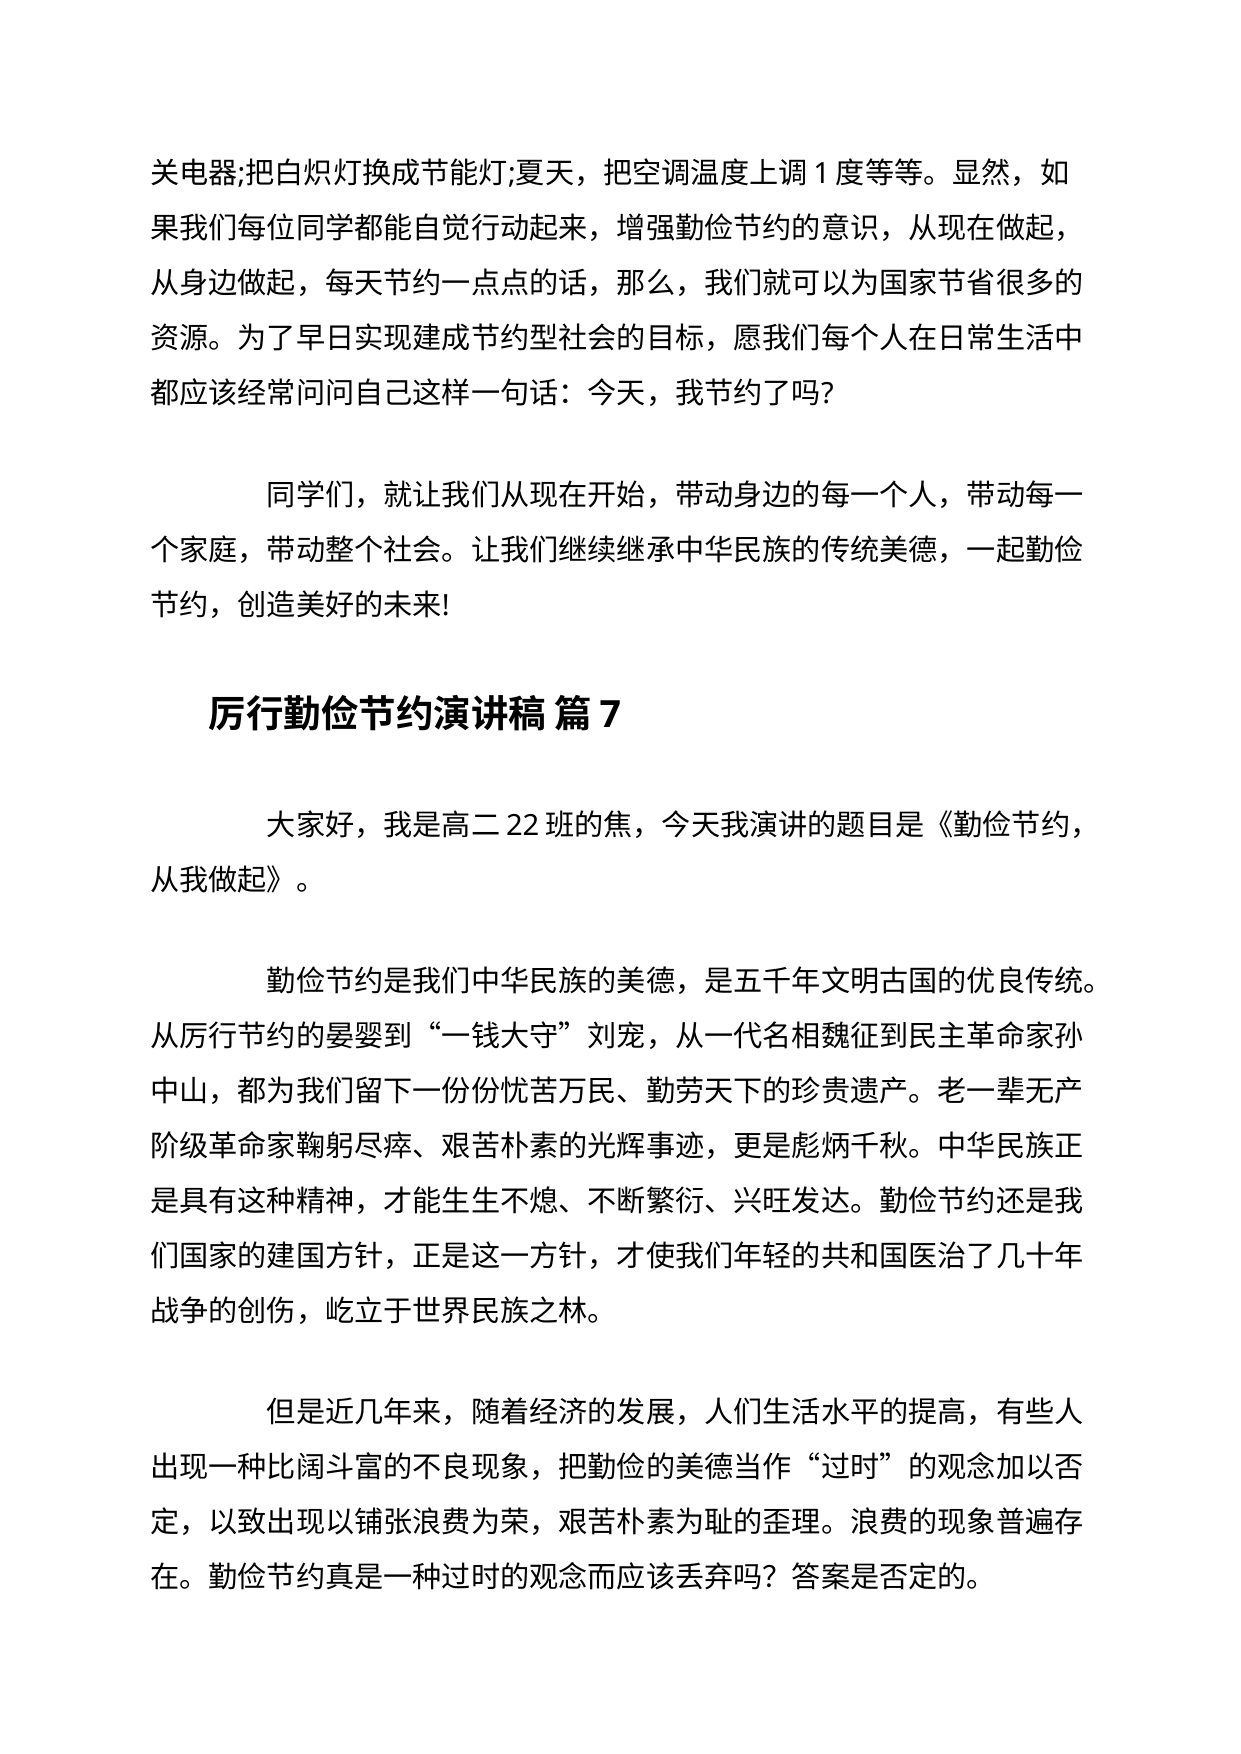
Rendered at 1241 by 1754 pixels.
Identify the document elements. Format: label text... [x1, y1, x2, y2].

text 大家好，我是高二22班的焦，今天我演讲的题目是《勤俭节约，从我做起》。 [150, 801, 1090, 898]
text 勤俭节约是我们中华民族的美德，是五千年文明古国的优良传统。从厉行节约的晏婴到“一钱大守”刘宠，从一代名相魏征到民主革命家孙中山，都为我们留下一份份忧苦万民、勤劳天下的珍贵遗产。老一辈无产阶级革命家鞠躬尽瘁、艰苦朴素的光辉事迹，更是彪炳千秋。中华民族正是具有这种精神，才能生生不熄、不断繁衍、兴旺发达。勤俭节约还是我们国家的建国方针，正是这一方针，才使我们年轻的共和国医治了几十年战争的创伤，屹立于世界民族之林。 [150, 958, 1090, 1329]
text 但是近几年来，随着经济的发展，人们生活水平的提高，有些人出现一种比阔斗富的不良现象，把勤俭的美德当作“过时”的观念加以否定，以致出现以铺张浪费为荣，艰苦朴素为耻的歪理。浪费的现象普遍存在。勤俭节约真是一种过时的观念而应该丢弃吗？答案是否定的。 [150, 1389, 1090, 1596]
text 同学们，就让我们从现在开始，带动身边的每一个人，带动每一个家庭，带动整个社会。让我们继续继承中华民族的传统美德，一起勤俭节约，创造美好的未来! [150, 472, 1090, 624]
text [150, 150, 1090, 412]
text 厉行勤俭节约演讲稿 篇7 [150, 683, 1090, 738]
